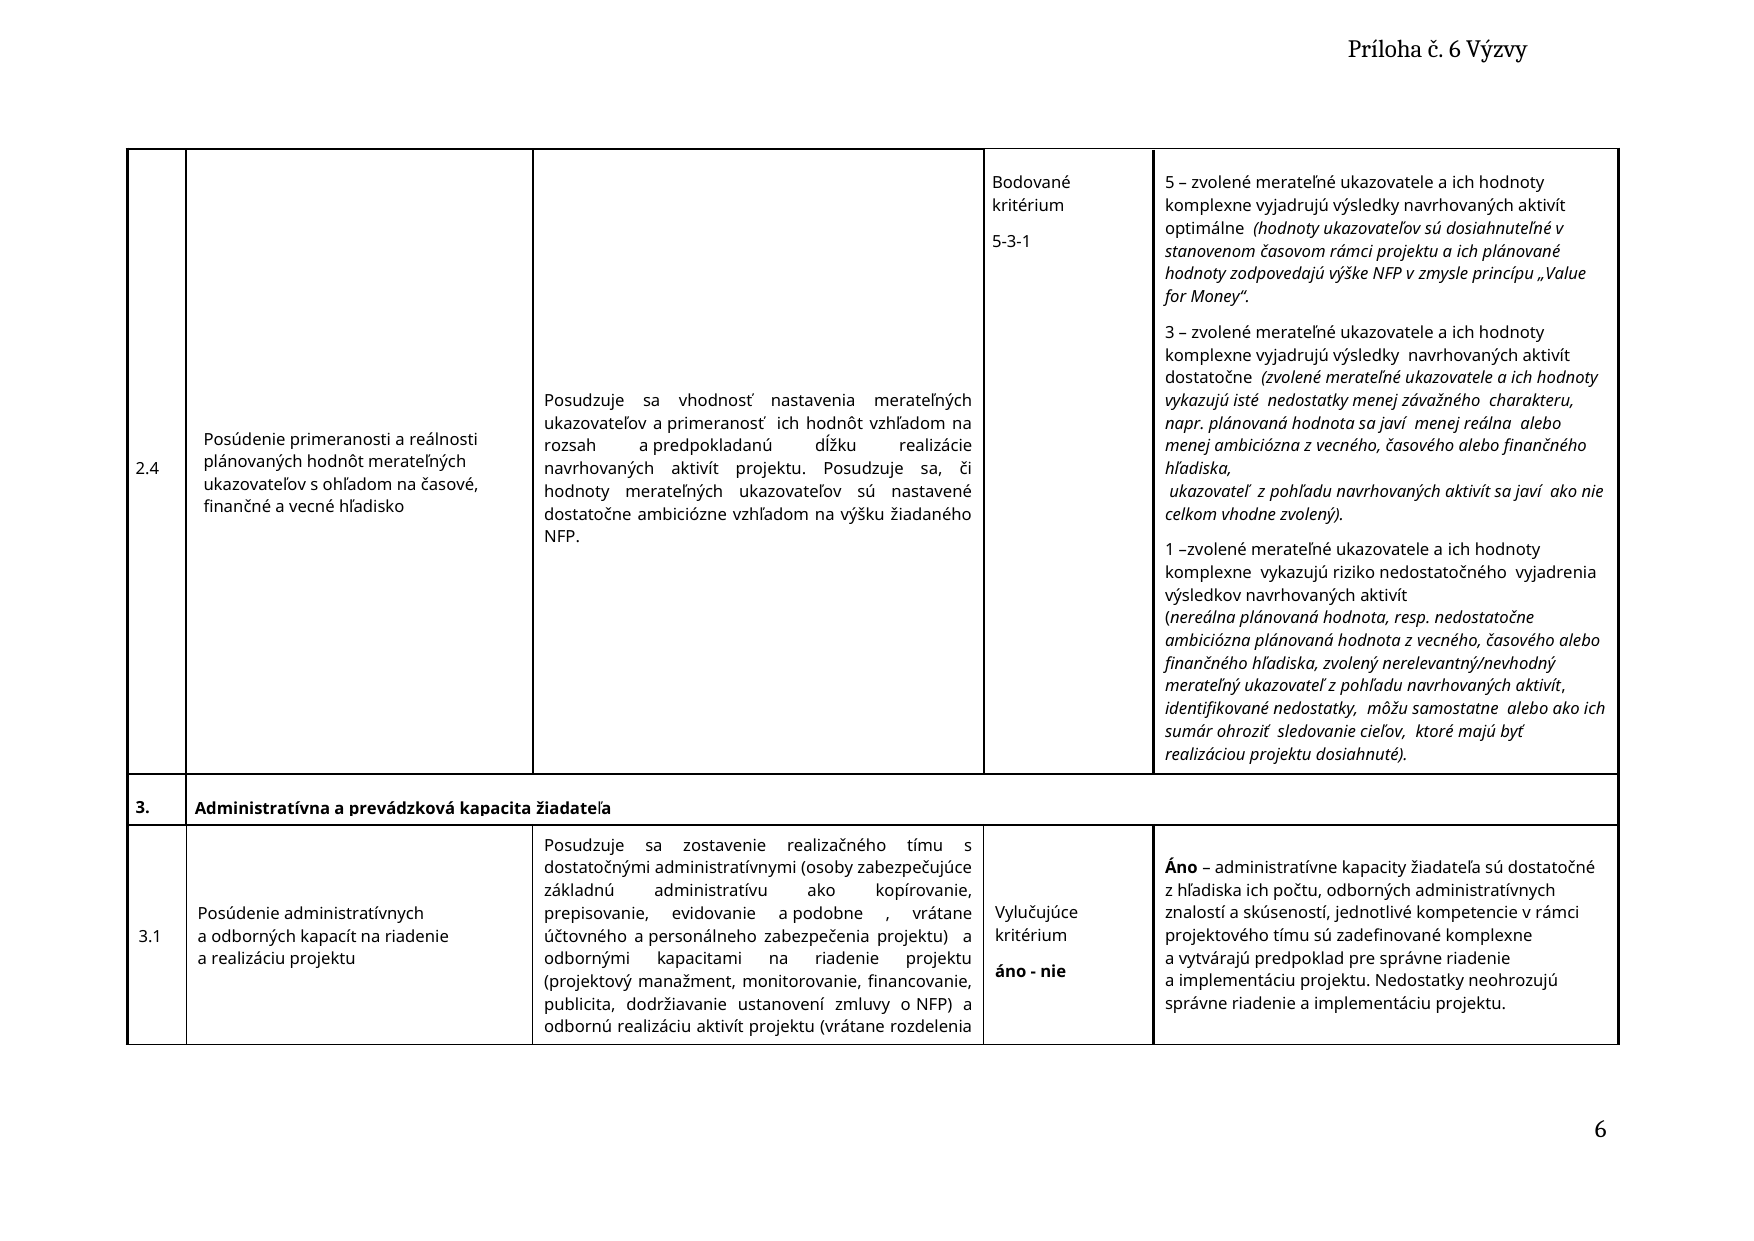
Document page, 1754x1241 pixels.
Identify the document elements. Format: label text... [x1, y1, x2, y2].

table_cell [985, 149, 1153, 773]
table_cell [187, 826, 532, 1044]
table_cell Posudzuje sa vhodnosť nastavenia merateľných ukazovateľov a primeranosť ich hodnôt vzhľadom na rozsah a predpokladanú dĺžku realizácie navrhovaných aktivít projektu. Posudzuje sa, či hodnoty merateľných ukazovateľov sú nastavené dostatočne ambiciózne vzhľadom na výšku žiadaného NFP. [534, 150, 983, 773]
table_cell 5 – zvolené merateľné ukazovatele a ich hodnoty komplexne vyjadrujú výsledky navrhovaných aktivít optimálne (hodnoty ukazovateľov sú dosiahnuteľné v stanovenom časovom rámci projektu a ich plánované hodnoty zodpovedajú výške NFP v zmysle princípu „Value for Money“. 3 – zvolené merateľné ukazovatele a ich hodnoty komplexne vyjadrujú výsledky navrhovaných aktivít dostatočne (zvolené merateľné ukazovatele a ich hodnoty vykazujú isté nedostatky menej závažného charakteru, napr. plánovaná hodnota sa javí menej reálna alebo menej ambiciózna z vecného, časového alebo finančného hľadiska, ukazovateľ z pohľadu navrhovaných aktivít sa javí ako nie celkom vhodne zvolený). 1 –zvolené merateľné ukazovatele a ich hodnoty komplexne vykazujú riziko nedostatočného vyjadrenia výsledkov navrhovaných aktivít (nereálna plánovaná hodnota, resp. nedostatočne ambiciózna plánovaná hodnota z vecného, časového alebo finančného hľadiska, zvolený nerelevantný/nevhodný merateľný ukazovateľ z pohľadu navrhovaných aktivít, identifikované nedostatky, môžu samostatne alebo ako ich sumár ohroziť sledovanie cieľov, ktoré majú byť realizáciou projektu dosiahnuté). [1155, 149, 1617, 773]
table_cell Posúdenie primeranosti a reálnosti plánovaných hodnôt merateľných ukazovateľov s ohľadom na časové, finančné a vecné hľadisko [187, 150, 532, 773]
table_cell Áno – administratívne kapacity žiadateľa sú dostatočné z hľadiska ich počtu, odborných administratívnych znalostí a skúseností, jednotlivé kompetencie v rámci projektového tímu sú zadefinované komplexne a vytvárajú predpoklad pre správne riadenie a implementáciu projektu. Nedostatky neohrozujú správne riadenie a implementáciu projektu. [1155, 826, 1617, 1044]
table_cell 3. [129, 775, 185, 824]
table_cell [984, 826, 1152, 1044]
table_cell Administratívna a prevádzková kapacita žiadateľa [187, 775, 1617, 824]
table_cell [533, 826, 983, 1044]
table_cell 3.1 [129, 826, 186, 1044]
table_cell 2.4 [129, 150, 185, 773]
